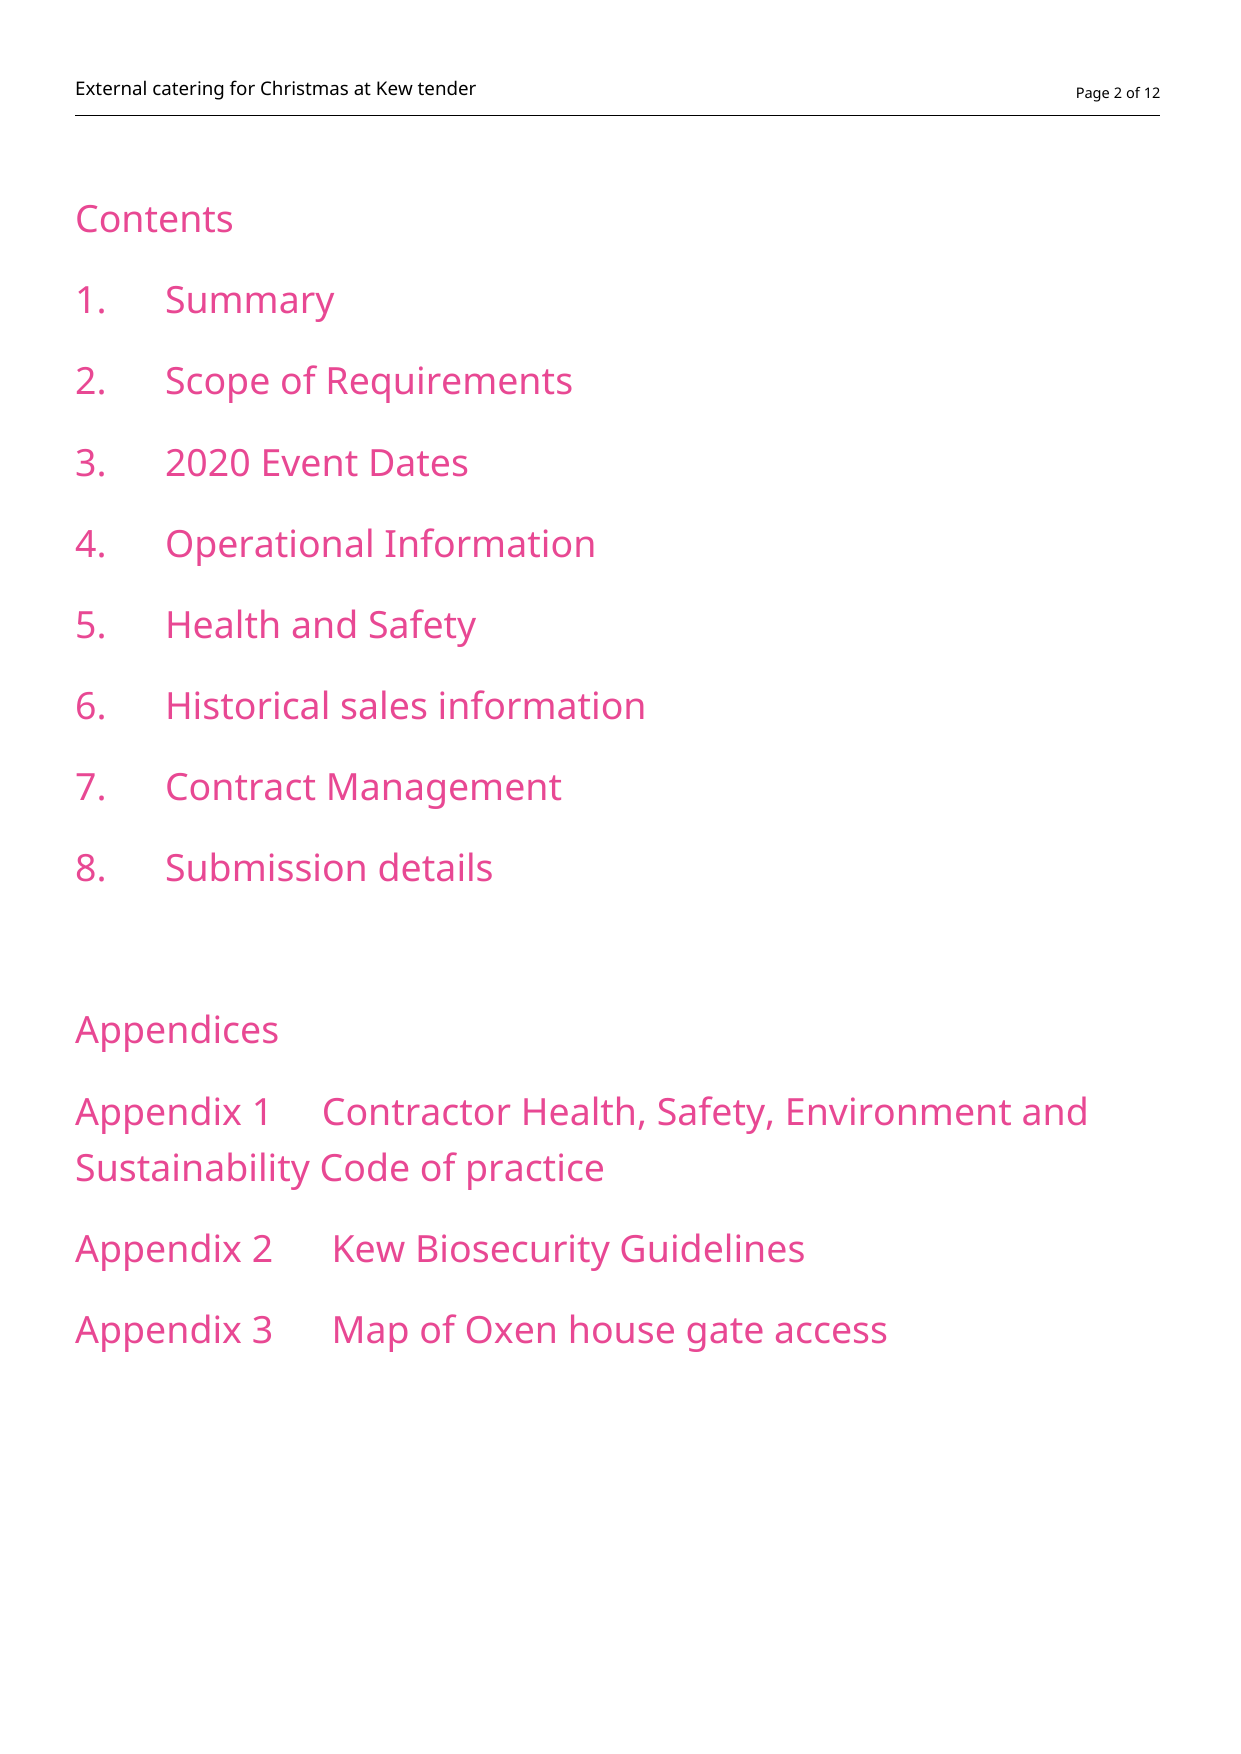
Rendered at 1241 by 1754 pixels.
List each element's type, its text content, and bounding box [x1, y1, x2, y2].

text 2. Scope of Requirements [75, 355, 1165, 406]
text Contents [75, 192, 1165, 243]
text Appendix 1 Contractor Health, Safety, Environment and Sustainability Code of practice [75, 1085, 1165, 1192]
text Appendices [75, 1004, 1165, 1055]
text Appendix 2 Kew Biosecurity Guidelines [75, 1222, 1165, 1273]
text 1. Summary [75, 273, 1165, 324]
text 4. Operational Information [75, 517, 1165, 568]
text Appendix 3 Map of Oxen house gate access [75, 1303, 1165, 1354]
text 3. 2020 Event Dates [75, 436, 1165, 487]
text 7. Contract Management [75, 760, 1165, 811]
text 5. Health and Safety [75, 598, 1165, 649]
text 6. Historical sales information [75, 679, 1165, 730]
text 8. Submission details [75, 842, 1165, 893]
